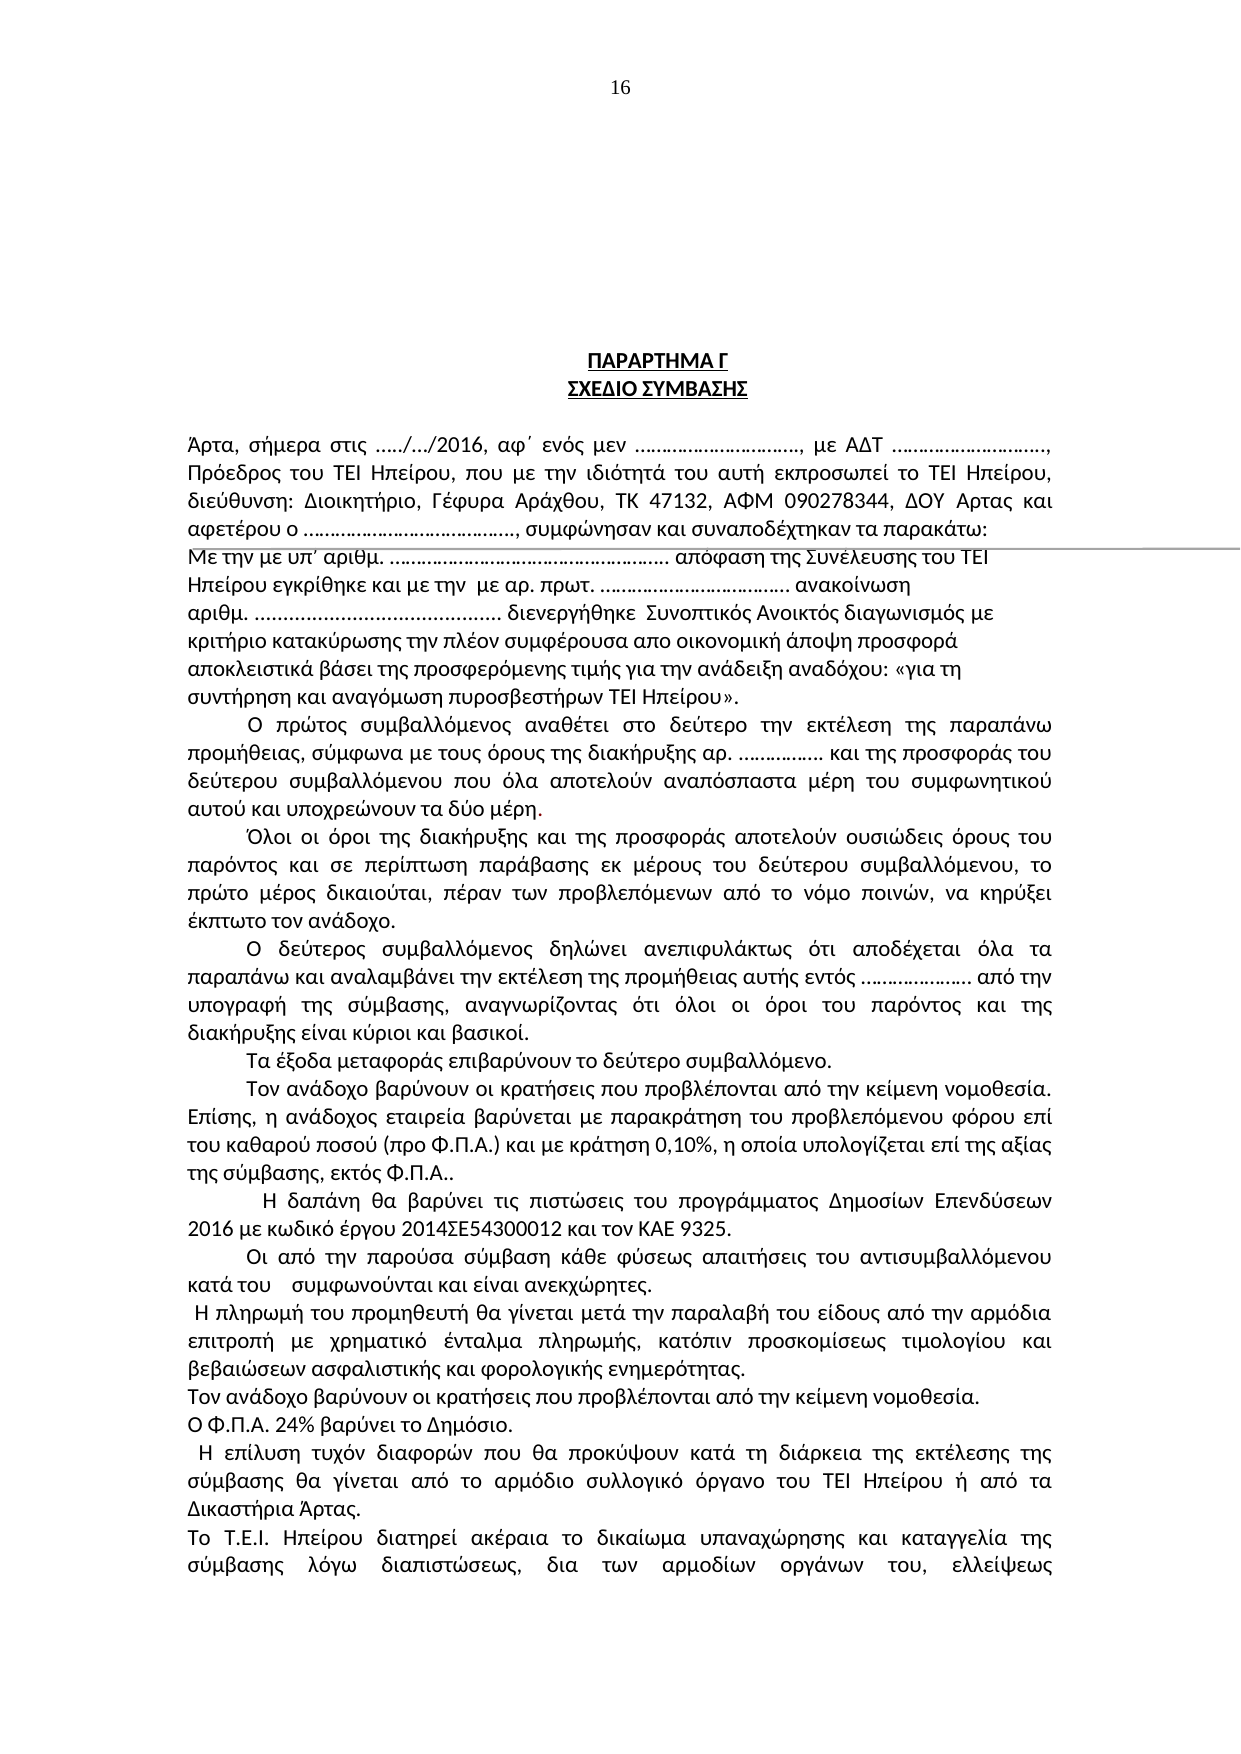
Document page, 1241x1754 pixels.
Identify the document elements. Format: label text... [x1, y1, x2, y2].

text Η επίλυση τυχόν διαφορών που θα προκύψουν κατά τη διάρκεια της εκτέλεσης της σύμβασης θα γίνεται από το αρμόδιο συλλογικό όργανο του ΤΕΙ Ηπείρου ή από τα Δικαστήρια Άρτας. [187, 1438, 1053, 1523]
text Ο δεύτερος συμβαλλόμενος δηλώνει ανεπιφυλάκτως ότι αποδέχεται όλα τα παραπάνω και αναλαμβάνει την εκτέλεση της προμήθειας αυτής εντός ………………… από την υπογραφή της σύμβασης, αναγνωρίζοντας ότι όλοι οι όροι του παρόντος και της διακήρυξης είναι κύριοι και βασικοί. [187, 934, 1053, 1046]
text Τον ανάδοχο βαρύνουν οι κρατήσεις που προβλέπονται από την κείμενη νομοθεσία. Επίσης, η ανάδοχος εταιρεία βαρύνεται με παρακράτηση του προβλεπόμενου φόρου επί του καθαρού ποσού (προ Φ.Π.Α.) και με κράτηση 0,10%, η οποία υπολογίζεται επί της αξίας της σύμβασης, εκτός Φ.Π.Α.. [187, 1074, 1053, 1186]
text ΠΑΡΑΡΤΗΜΑ Γ [187, 346, 1053, 374]
text Τα έξοδα μεταφοράς επιβαρύνουν το δεύτερο συμβαλλόμενο. [187, 1046, 1053, 1074]
text Ο πρώτος συμβαλλόμενος αναθέτει στο δεύτερο την εκτέλεση της παραπάνω προμήθειας, σύμφωνα με τους όρους της διακήρυξης αρ. ……………. και της προσφοράς του δεύτερου συμβαλλόμενου που όλα αποτελούν αναπόσπαστα μέρη του συμφωνητικού αυτού και υποχρεώνουν τα δύο μέρη. [187, 710, 1053, 822]
text ΣΧΕΔΙΟ ΣΥΜΒΑΣΗΣ [187, 374, 1053, 402]
text Όλοι οι όροι της διακήρυξης και της προσφοράς αποτελούν ουσιώδεις όρους του παρόντος και σε περίπτωση παράβασης εκ μέρους του δεύτερου συμβαλλόμενου, το πρώτο μέρος δικαιούται, πέραν των προβλεπόμενων από το νόμο ποινών, να κηρύξει έκπτωτο τον ανάδοχο. [187, 822, 1053, 934]
text Άρτα, σήμερα στις …../…/2016, αφ΄ ενός μεν …………………………., με ΑΔΤ ……………………….., Πρόεδρος του ΤΕΙ Ηπείρου, που με την ιδιότητά του αυτή εκπροσωπεί το ΤΕΙ Ηπείρου, διεύθυνση: Διοικητήριο, Γέφυρα Αράχθου, ΤΚ 47132, ΑΦΜ 090278344, ΔΟΥ Άρτας και αφετέρου ο …………………………………., συμφώνησαν και συναποδέχτηκαν τα παρακάτω: [187, 430, 1053, 542]
text Η δαπάνη θα βαρύνει τις πιστώσεις του προγράμματος Δημοσίων Επενδύσεων 2016 με κωδικό έργου 2014ΣΕ54300012 και τον ΚΑΕ 9325. [187, 1186, 1053, 1242]
text Η πληρωμή του προμηθευτή θα γίνεται μετά την παραλαβή του είδους από την αρμόδια επιτροπή με χρηματικό ένταλμα πληρωμής, κατόπιν προσκομίσεως τιμολογίου και βεβαιώσεων ασφαλιστικής και φορολογικής ενημερότητας. [187, 1298, 1053, 1382]
text Με την με υπ’ αριθμ. …………………………………………….. απόφαση της Συνέλευσης του ΤΕΙ Ηπείρου εγκρίθηκε και με την με αρ. πρωτ. ……………………………… ανακοίνωση αριθμ. ........................................... διενεργήθηκε Συνοπτικός Ανοικτός διαγωνισμός με κριτήριο κατακύρωσης την πλέον συμφέρουσα απο οικονομική άποψη προσφορά αποκλειστικά βάσει της προσφερόμενης τιμής για την ανάδειξη αναδόχου: «για τη συντήρηση και αναγόμωση πυροσβεστήρων ΤΕΙ Ηπείρου». [187, 542, 1053, 710]
text Ο Φ.Π.Α. 24% βαρύνει το Δημόσιο. [187, 1411, 1053, 1438]
text Οι από την παρούσα σύμβαση κάθε φύσεως απαιτήσεις του αντισυμβαλλόμενου κατά του συμφωνούνται και είναι ανεκχώρητες. [187, 1242, 1053, 1298]
text Τον ανάδοχο βαρύνουν οι κρατήσεις που προβλέπονται από την κείμενη νομοθεσία. [187, 1382, 1053, 1411]
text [187, 1523, 1053, 1579]
